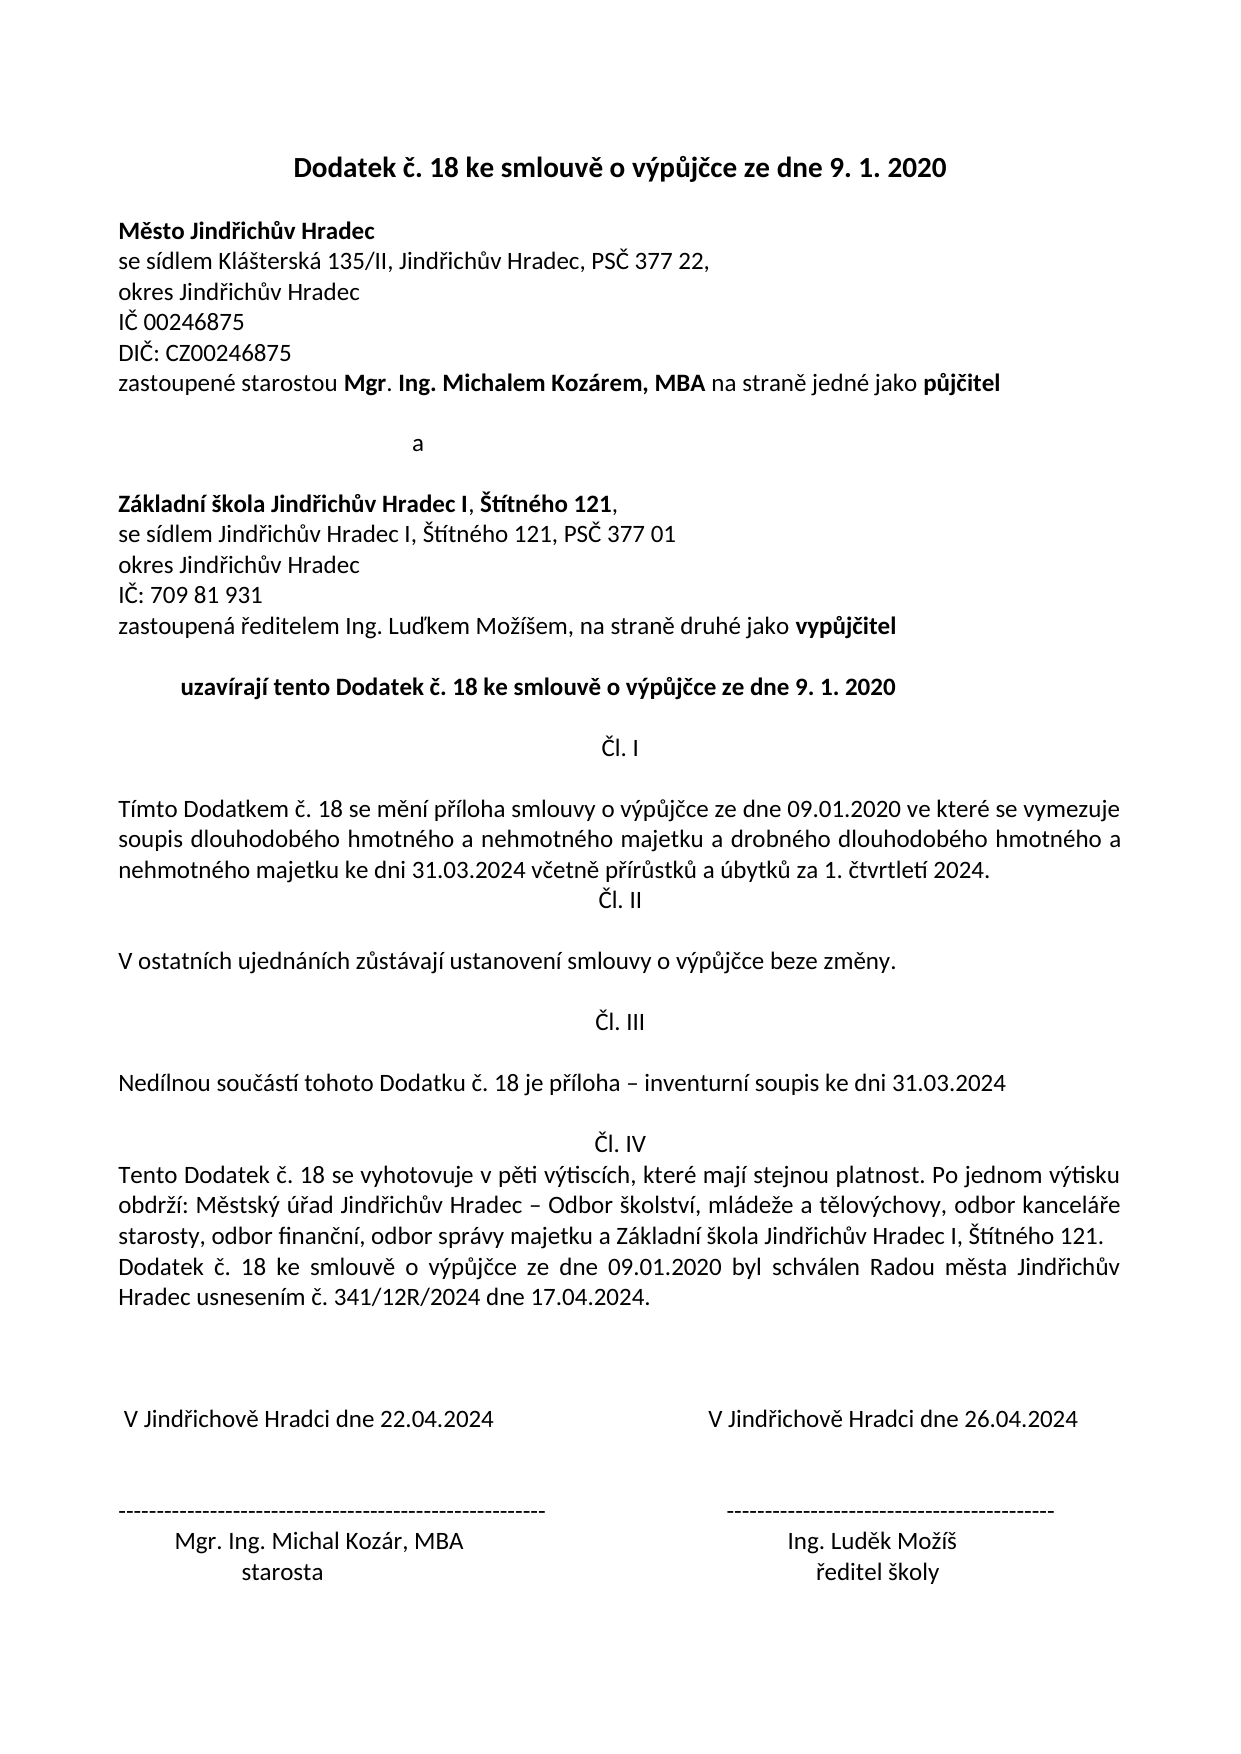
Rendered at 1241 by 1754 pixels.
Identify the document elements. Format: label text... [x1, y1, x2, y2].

text okres Jindřichův Hradec [118, 549, 1122, 579]
text IČ 00246875 [118, 306, 1122, 337]
text Dodatek č. 18 ke smlouvě o výpůjčce ze dne 9. 1. 2020 [118, 149, 1122, 184]
text Tímto Dodatkem č. 18 se mění příloha smlouvy o výpůjčce ze dne 09.01.2020 ve které se vymezuje soupis dlouhodobého hmotného a nehmotného majetku a drobného dlouhodobého hmotného a nehmotného majetku ke dni 31.03.2024 včetně přírůstků a úbytků za 1. čtvrtletí 2024. [118, 793, 1122, 884]
text se sídlem Jindřichův Hradec I, Štítného 121, PSČ 377 01 [118, 518, 1122, 549]
text Nedílnou součástí tohoto Dodatku č. 18 je příloha – inventurní soupis ke dni 31.03.2024 [118, 1068, 1122, 1098]
text okres Jindřichův Hradec [118, 276, 1122, 306]
text se sídlem Klášterská 135/II, Jindřichův Hradec, PSČ 377 22, [118, 245, 1122, 276]
text Základní škola Jindřichův Hradec I, Štítného 121, [118, 488, 1122, 518]
text V Jindřichově Hradci dne 22.04.2024 V Jindřichově Hradci dne 26.04.2024 [118, 1403, 1122, 1434]
text Čl. II [118, 884, 1122, 915]
subtitle Město Jindřichův Hradec [118, 215, 1122, 245]
text uzavírají tento Dodatek č. 18 ke smlouvě o výpůjčce ze dne 9. 1. 2020 [118, 671, 1122, 701]
text Čl. I [118, 732, 1122, 762]
text Tento Dodatek č. 18 se vyhotovuje v pěti výtiscích, které mají stejnou platnost. Po jednom výtisku obdrží: Městský úřad Jindřichův Hradec – Odbor školství, mládeže a tělovýchovy, odbor kanceláře starosty, odbor finanční, odbor správy majetku a Základní škola Jindřichův Hradec I, Štítného 121. [118, 1159, 1122, 1251]
text Čl. IV [118, 1129, 1122, 1159]
text DIČ: CZ00246875 [118, 337, 1122, 367]
text zastoupená ředitelem Ing. Luďkem Možíšem, na straně druhé jako vypůjčitel [118, 610, 1122, 640]
text Čl. III [118, 1007, 1122, 1037]
text a [118, 427, 1122, 457]
text V ostatních ujednáních zůstávají ustanovení smlouvy o výpůjčce beze změny. [118, 946, 1122, 976]
text Dodatek č. 18 ke smlouvě o výpůjčce ze dne 09.01.2020 byl schválen Radou města Jindřichův Hradec usnesením č. 341/12R/2024 dne 17.04.2024. [118, 1251, 1122, 1312]
text Mgr. Ing. Michal Kozár, MBA Ing. Luděk Možíš [118, 1525, 1122, 1556]
text IČ: 709 81 931 [118, 579, 1122, 610]
text -------------------------------------------------------- ------------------------------------------- [118, 1495, 1122, 1525]
text zastoupené starostou Mgr. Ing. Michalem Kozárem, MBA na straně jedné jako půjčitel [118, 367, 1122, 398]
text starosta ředitel školy [118, 1556, 1122, 1586]
